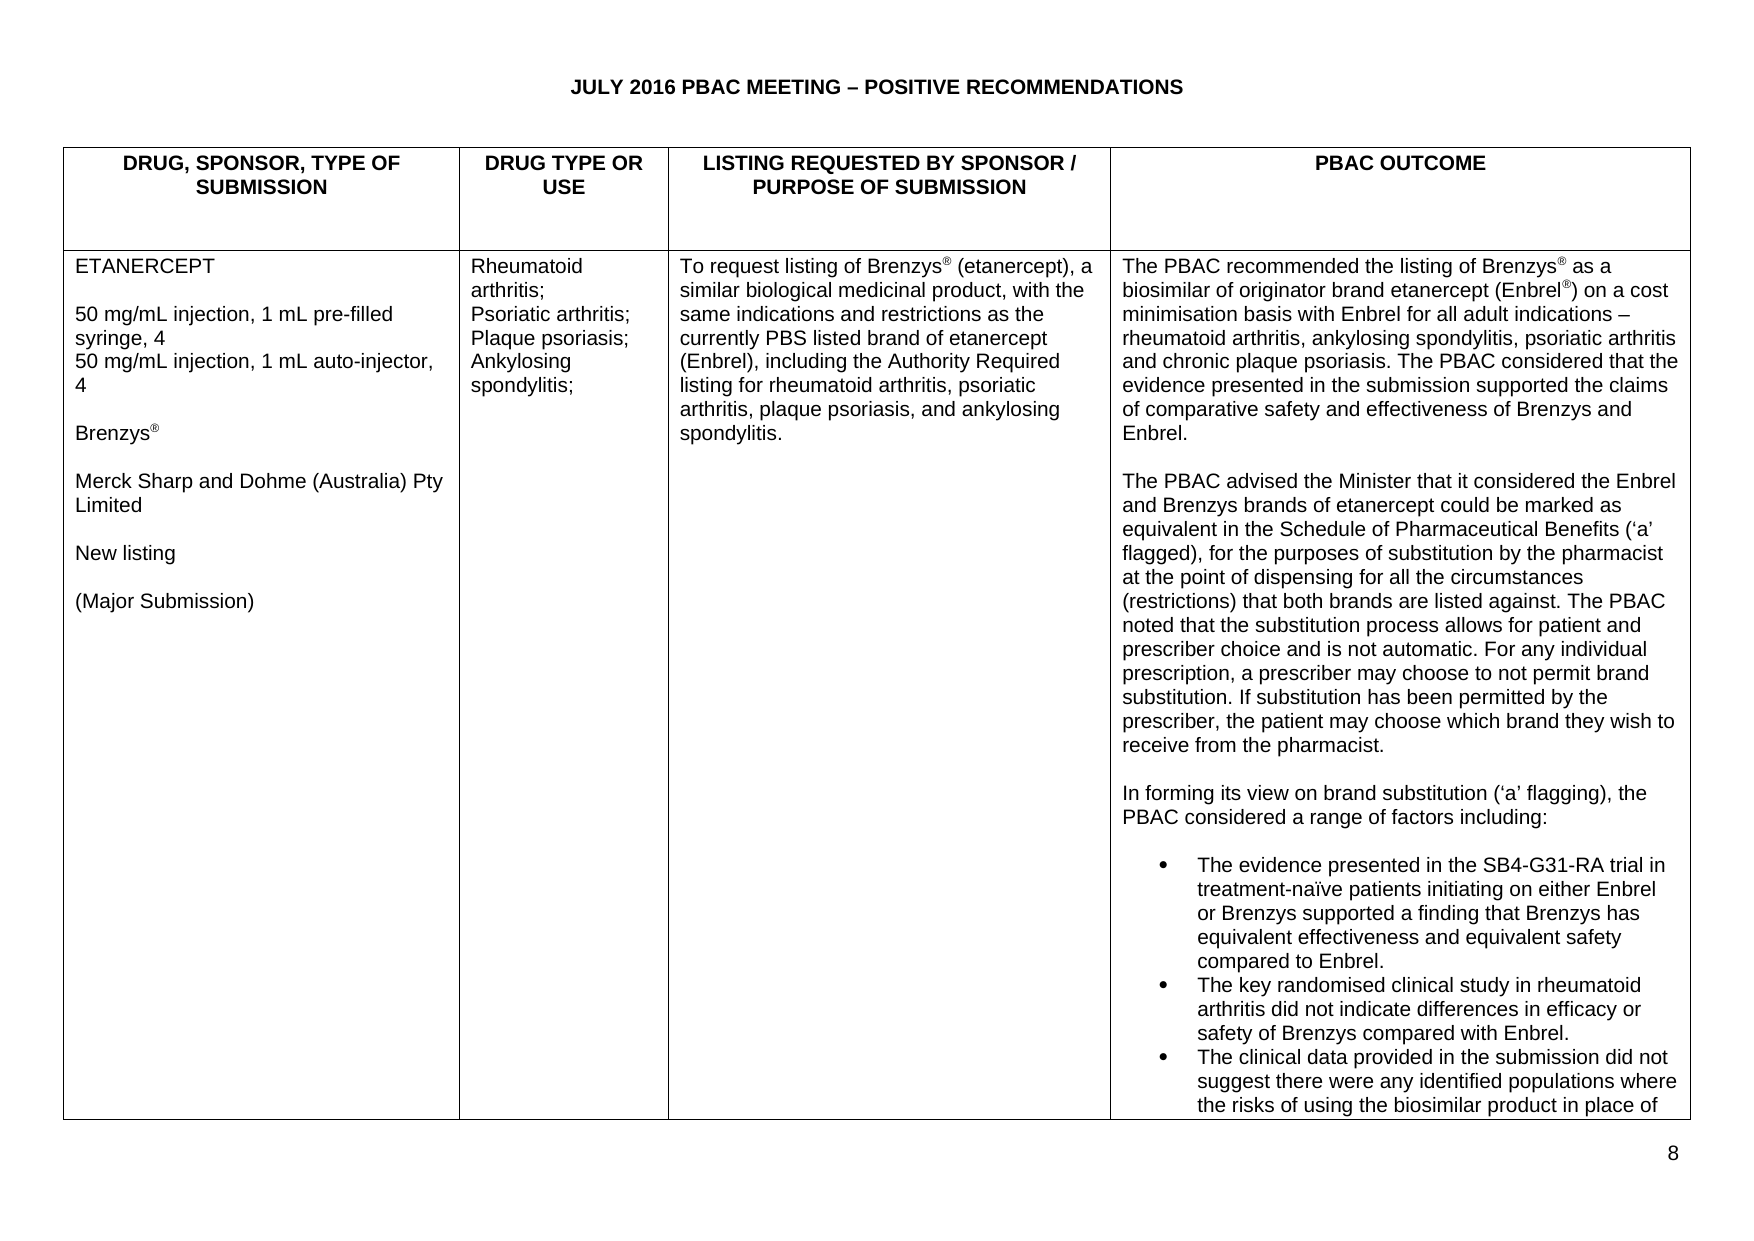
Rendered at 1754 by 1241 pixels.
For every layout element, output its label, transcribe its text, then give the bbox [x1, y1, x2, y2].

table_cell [669, 251, 1110, 1119]
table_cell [460, 251, 668, 1119]
table_header LISTING REQUESTED BY SPONSOR / PURPOSE OF SUBMISSION [669, 148, 1110, 249]
table_header PBAC OUTCOME [1111, 148, 1690, 249]
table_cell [64, 251, 459, 1119]
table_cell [1111, 251, 1690, 1119]
table_header DRUG, SPONSOR, TYPE OF SUBMISSION [64, 148, 459, 249]
table_header DRUG TYPE OR USE [460, 148, 668, 249]
